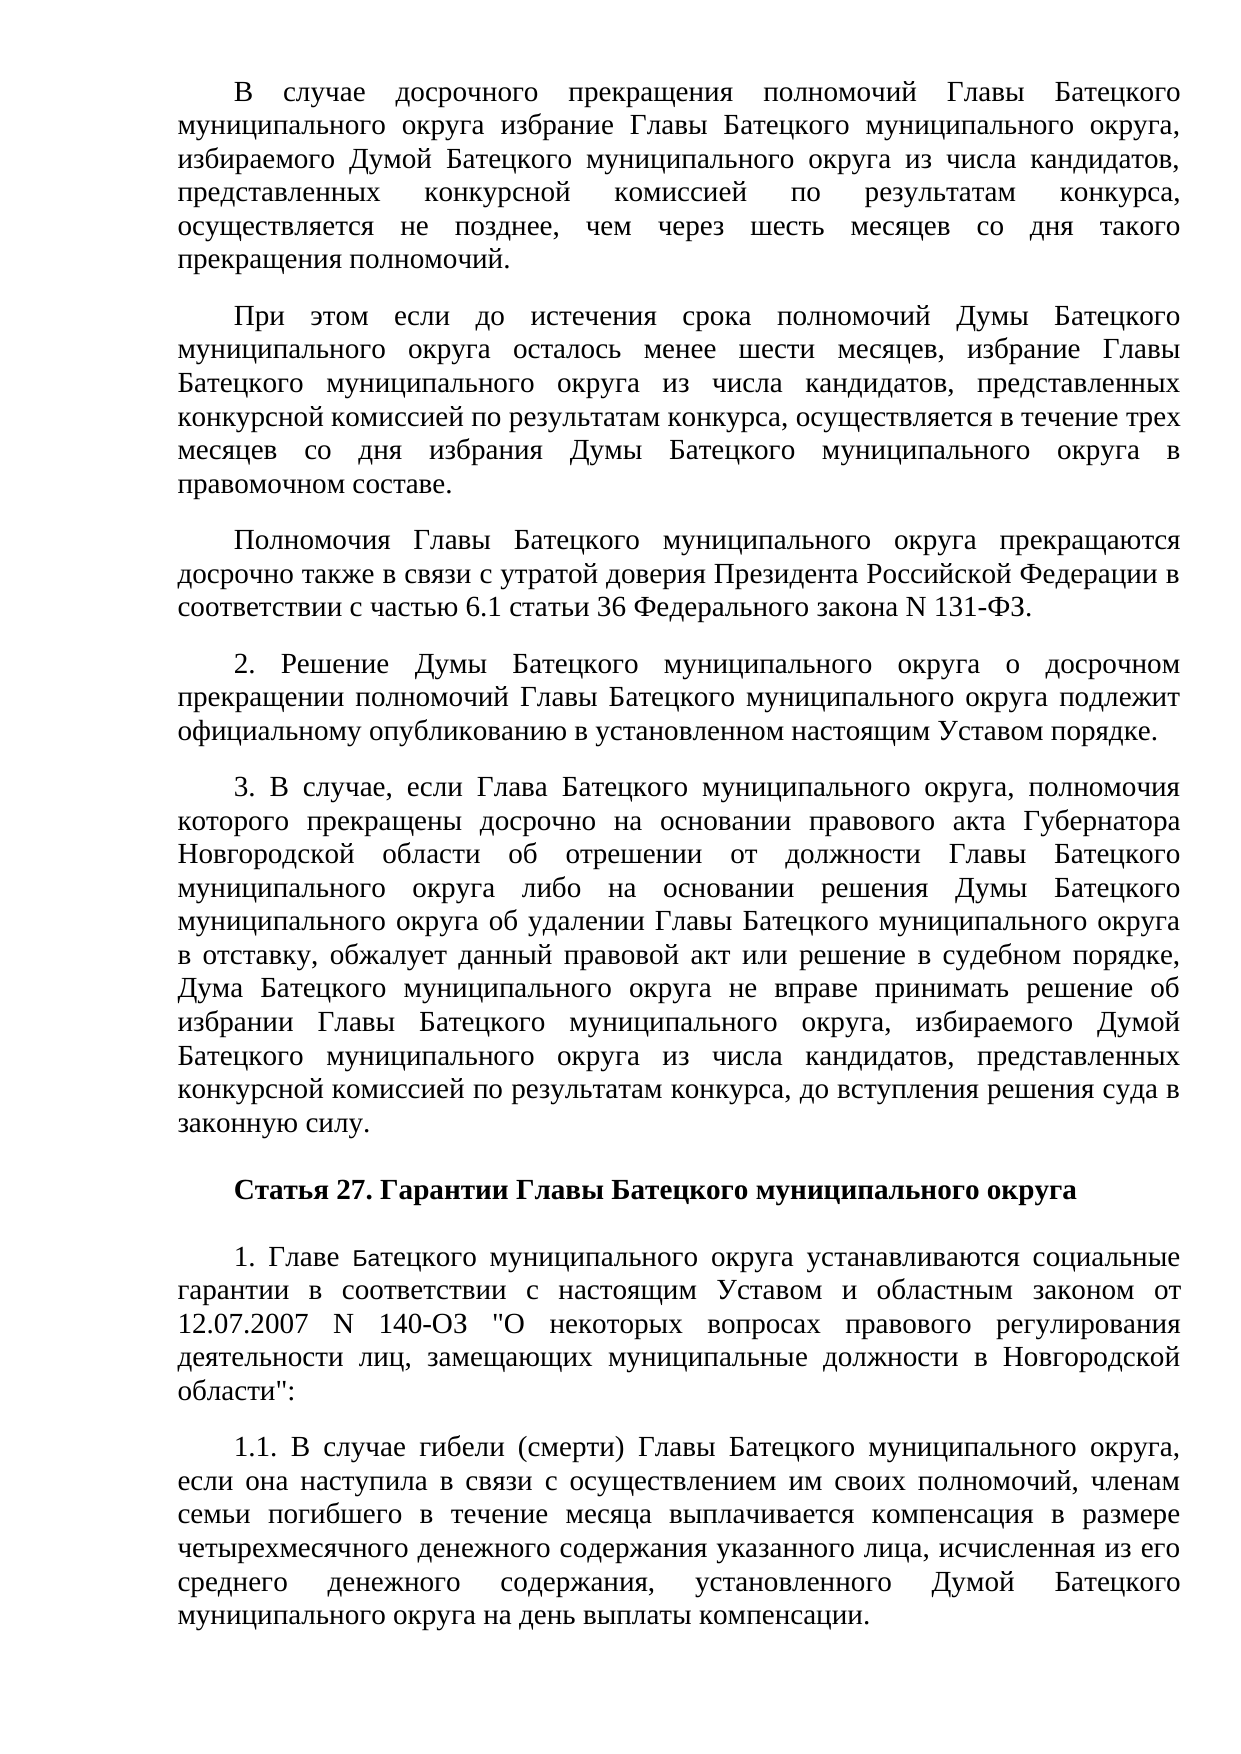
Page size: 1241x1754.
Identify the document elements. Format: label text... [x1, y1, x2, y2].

text При этом если до истечения срока полномочий Думы Батецкого муниципального округа осталось менее шести месяцев, избрание Главы Батецкого муниципального округа из числа кандидатов, представленных конкурсной комиссией по результатам конкурса, осуществляется в течение трех месяцев со дня избрания Думы Батецкого муниципального округа в правомочном составе. [177, 298, 1181, 499]
text 2. Решение Думы Батецкого муниципального округа о досрочном прекращении полномочий Главы Батецкого муниципального округа подлежит официальному опубликованию в установленном настоящим Уставом порядке. [177, 646, 1181, 746]
text 3. В случае, если Глава Батецкого муниципального округа, полномочия которого прекращены досрочно на основании правового акта Губернатора Новгородской области об отрешении от должности Главы Батецкого муниципального округа либо на основании решения Думы Батецкого муниципального округа об удалении Главы Батецкого муниципального округа в отставку, обжалует данный правовой акт или решение в судебном порядке, Дума Батецкого муниципального округа не вправе принимать решение об избрании Главы Батецкого муниципального округа, избираемого Думой Батецкого муниципального округа из числа кандидатов, представленных конкурсной комиссией по результатам конкурса, до вступления решения суда в законную силу. [177, 769, 1181, 1138]
text 1. Главе Батецкого муниципального округа устанавливаются социальные гарантии в соответствии с настоящим Уставом и областным законом от 12.07.2007 N 140-ОЗ "О некоторых вопросах правового регулирования деятельности лиц, замещающих муниципальные должности в Новгородской области": [177, 1239, 1181, 1407]
text Полномочия Главы Батецкого муниципального округа прекращаются досрочно также в связи с утратой доверия Президента Российской Федерации в соответствии с частью 6.1 статьи 36 Федерального закона N 131-ФЗ. [177, 522, 1181, 623]
title Статья 27. Гарантии Главы Батецкого муниципального округа [177, 1172, 1181, 1205]
text В случае досрочного прекращения полномочий Главы Батецкого муниципального округа избрание Главы Батецкого муниципального округа, избираемого Думой Батецкого муниципального округа из числа кандидатов, представленных конкурсной комиссией по результатам конкурса, осуществляется не позднее, чем через шесть месяцев со дня такого прекращения полномочий. [177, 74, 1181, 275]
text 1.1. В случае гибели (смерти) Главы Батецкого муниципального округа, если она наступила в связи с осуществлением им своих полномочий, членам семьи погибшего в течение месяца выплачивается компенсация в размере четырехмесячного денежного содержания указанного лица, исчисленная из его среднего денежного содержания, установленного Думой Батецкого муниципального округа на день выплаты компенсации. [177, 1429, 1181, 1631]
